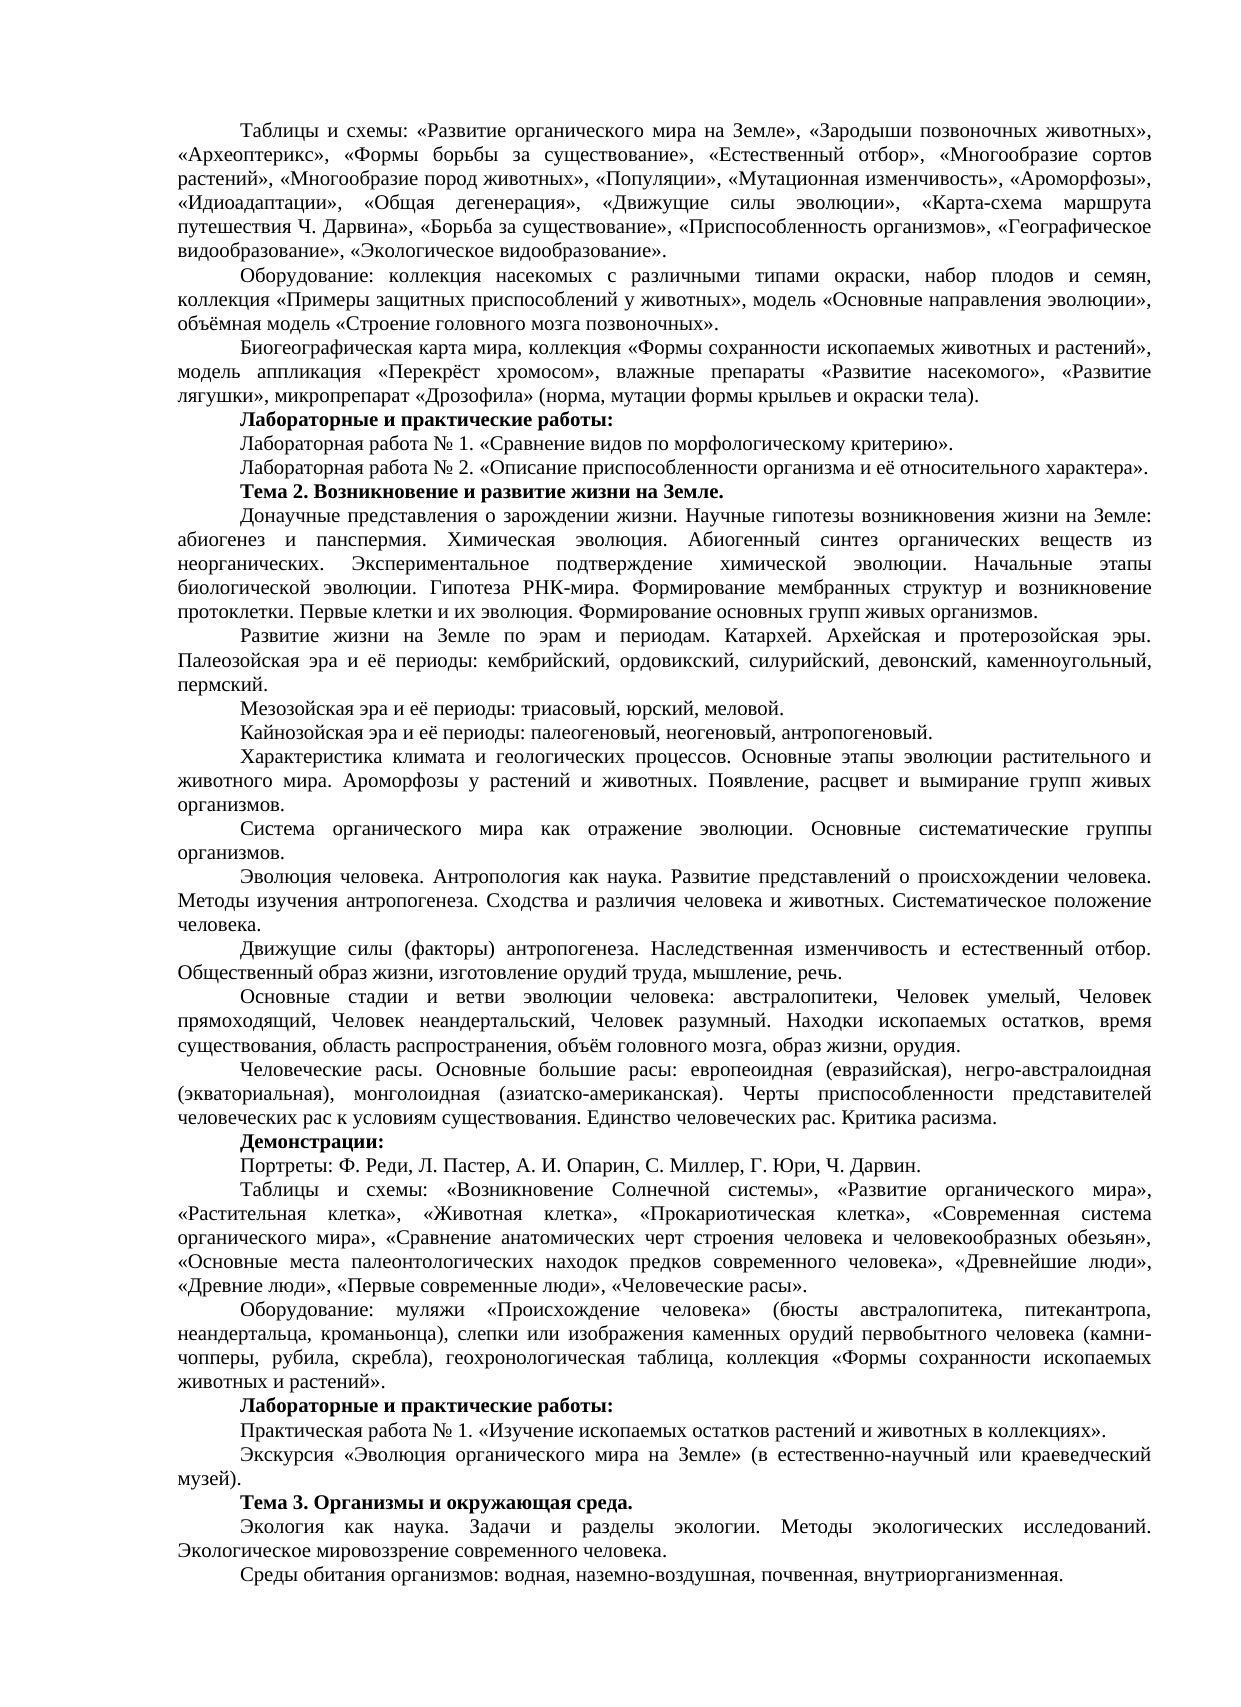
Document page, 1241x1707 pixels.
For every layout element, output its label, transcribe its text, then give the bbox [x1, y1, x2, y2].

text Кайнозойская эра и её периоды: палеогеновый, неогеновый, антропогеновый. [177, 720, 1152, 744]
text Донаучные представления о зарождении жизни. Научные гипотезы возникновения жизни на Земле: абиогенез и панспермия. Химическая эволюция. Абиогенный синтез органических веществ из неорганических. Экспериментальное подтверждение химической эволюции. Начальные этапы биологической эволюции. Гипотеза РНК-мира. Формирование мембранных структур и возникновение протоклетки. Первые клетки и их эволюция. Формирование основных групп живых организмов. [177, 503, 1152, 623]
text Практическая работа № 1. «Изучение ископаемых остатков растений и животных в коллекциях». [177, 1417, 1152, 1442]
text Оборудование: муляжи «Происхождение человека» (бюсты австралопитека, питекантропа, неандертальца, кроманьонца), слепки или изображения каменных орудий первобытного человека (камни-чопперы, рубила, скребла), геохронологическая таблица, коллекция «Формы сохранности ископаемых животных и растений». [177, 1297, 1152, 1393]
text Таблицы и схемы: «Развитие органического мира на Земле», «Зародыши позвоночных животных», «Археоптерикс», «Формы борьбы за существование», «Естественный отбор», «Многообразие сортов растений», «Многообразие пород животных», «Популяции», «Мутационная изменчивость», «Ароморфозы», «Идиоадаптации», «Общая дегенерация», «Движущие силы эволюции», «Карта-схема маршрута путешествия Ч. Дарвина», «Борьба за существование», «Приспособленность организмов», «Географическое видообразование», «Экологическое видообразование». [177, 118, 1152, 262]
text Лабораторная работа № 1. «Сравнение видов по морфологическому критерию». [177, 431, 1152, 455]
text Мезозойская эра и её периоды: триасовый, юрский, меловой. [177, 696, 1152, 720]
text Лабораторная работа № 2. «Описание приспособленности организма и её относительного характера». [177, 455, 1152, 479]
text Оборудование: коллекция насекомых с различными типами окраски, набор плодов и семян, коллекция «Примеры защитных приспособлений у животных», модель «Основные направления эволюции», объёмная модель «Строение головного мозга позвоночных». [177, 262, 1152, 335]
text Среды обитания организмов: водная, наземно-воздушная, почвенная, внутриорганизменная. [177, 1562, 1152, 1586]
text Эволюция человека. Антропология как наука. Развитие представлений о происхождении человека. Методы изучения антропогенеза. Сходства и различия человека и животных. Систематическое положение человека. [177, 864, 1152, 936]
text Портреты: Ф. Реди, Л. Пастер, А. И. Опарин, С. Миллер, Г. Юри, Ч. Дарвин. [177, 1153, 1152, 1177]
text Демонстрации: [177, 1129, 1152, 1153]
text Таблицы и схемы: «Возникновение Солнечной системы», «Развитие органического мира», «Растительная клетка», «Животная клетка», «Прокариотическая клетка», «Современная система органического мира», «Сравнение анатомических черт строения человека и человекообразных обезьян», «Основные места палеонтологических находок предков современного человека», «Древнейшие люди», «Древние люди», «Первые современные люди», «Человеческие расы». [177, 1177, 1152, 1297]
text Человеческие расы. Основные большие расы: европеоидная (евразийская), негро-австралоидная (экваториальная), монголоидная (азиатско-американская). Черты приспособленности представителей человеческих рас к условиям существования. Единство человеческих рас. Критика расизма. [177, 1057, 1152, 1129]
text Лабораторные и практические работы: [177, 1393, 1152, 1417]
text Характеристика климата и геологических процессов. Основные этапы эволюции растительного и животного мира. Ароморфозы у растений и животных. Появление, расцвет и вымирание групп живых организмов. [177, 744, 1152, 816]
text Биогеографическая карта мира, коллекция «Формы сохранности ископаемых животных и растений», модель аппликация «Перекрёст хромосом», влажные препараты «Развитие насекомого», «Развитие лягушки», микропрепарат «Дрозофила» (норма, мутации формы крыльев и окраски тела). [177, 335, 1152, 407]
text Система органического мира как отражение эволюции. Основные систематические группы организмов. [177, 816, 1152, 864]
text Основные стадии и ветви эволюции человека: австралопитеки, Человек умелый, Человек прямоходящий, Человек неандертальский, Человек разумный. Находки ископаемых остатков, время существования, область распространения, объём головного мозга, образ жизни, орудия. [177, 984, 1152, 1057]
text Экология как наука. Задачи и разделы экологии. Методы экологических исследований. Экологическое мировоззрение современного человека. [177, 1514, 1152, 1562]
text Движущие силы (факторы) антропогенеза. Наследственная изменчивость и естественный отбор. Общественный образ жизни, изготовление орудий труда, мышление, речь. [177, 936, 1152, 984]
text Развитие жизни на Земле по эрам и периодам. Катархей. Архейская и протерозойская эры. Палеозойская эра и её периоды: кембрийский, ордовикский, силурийский, девонский, каменноугольный, пермский. [177, 623, 1152, 696]
text Лабораторные и практические работы: [177, 407, 1152, 431]
text Тема 3. Организмы и окружающая среда. [177, 1490, 1152, 1514]
text Экскурсия «Эволюция органического мира на Земле» (в естественно-научный или краеведческий музей). [177, 1442, 1152, 1490]
text Тема 2. Возникновение и развитие жизни на Земле. [177, 479, 1152, 503]
